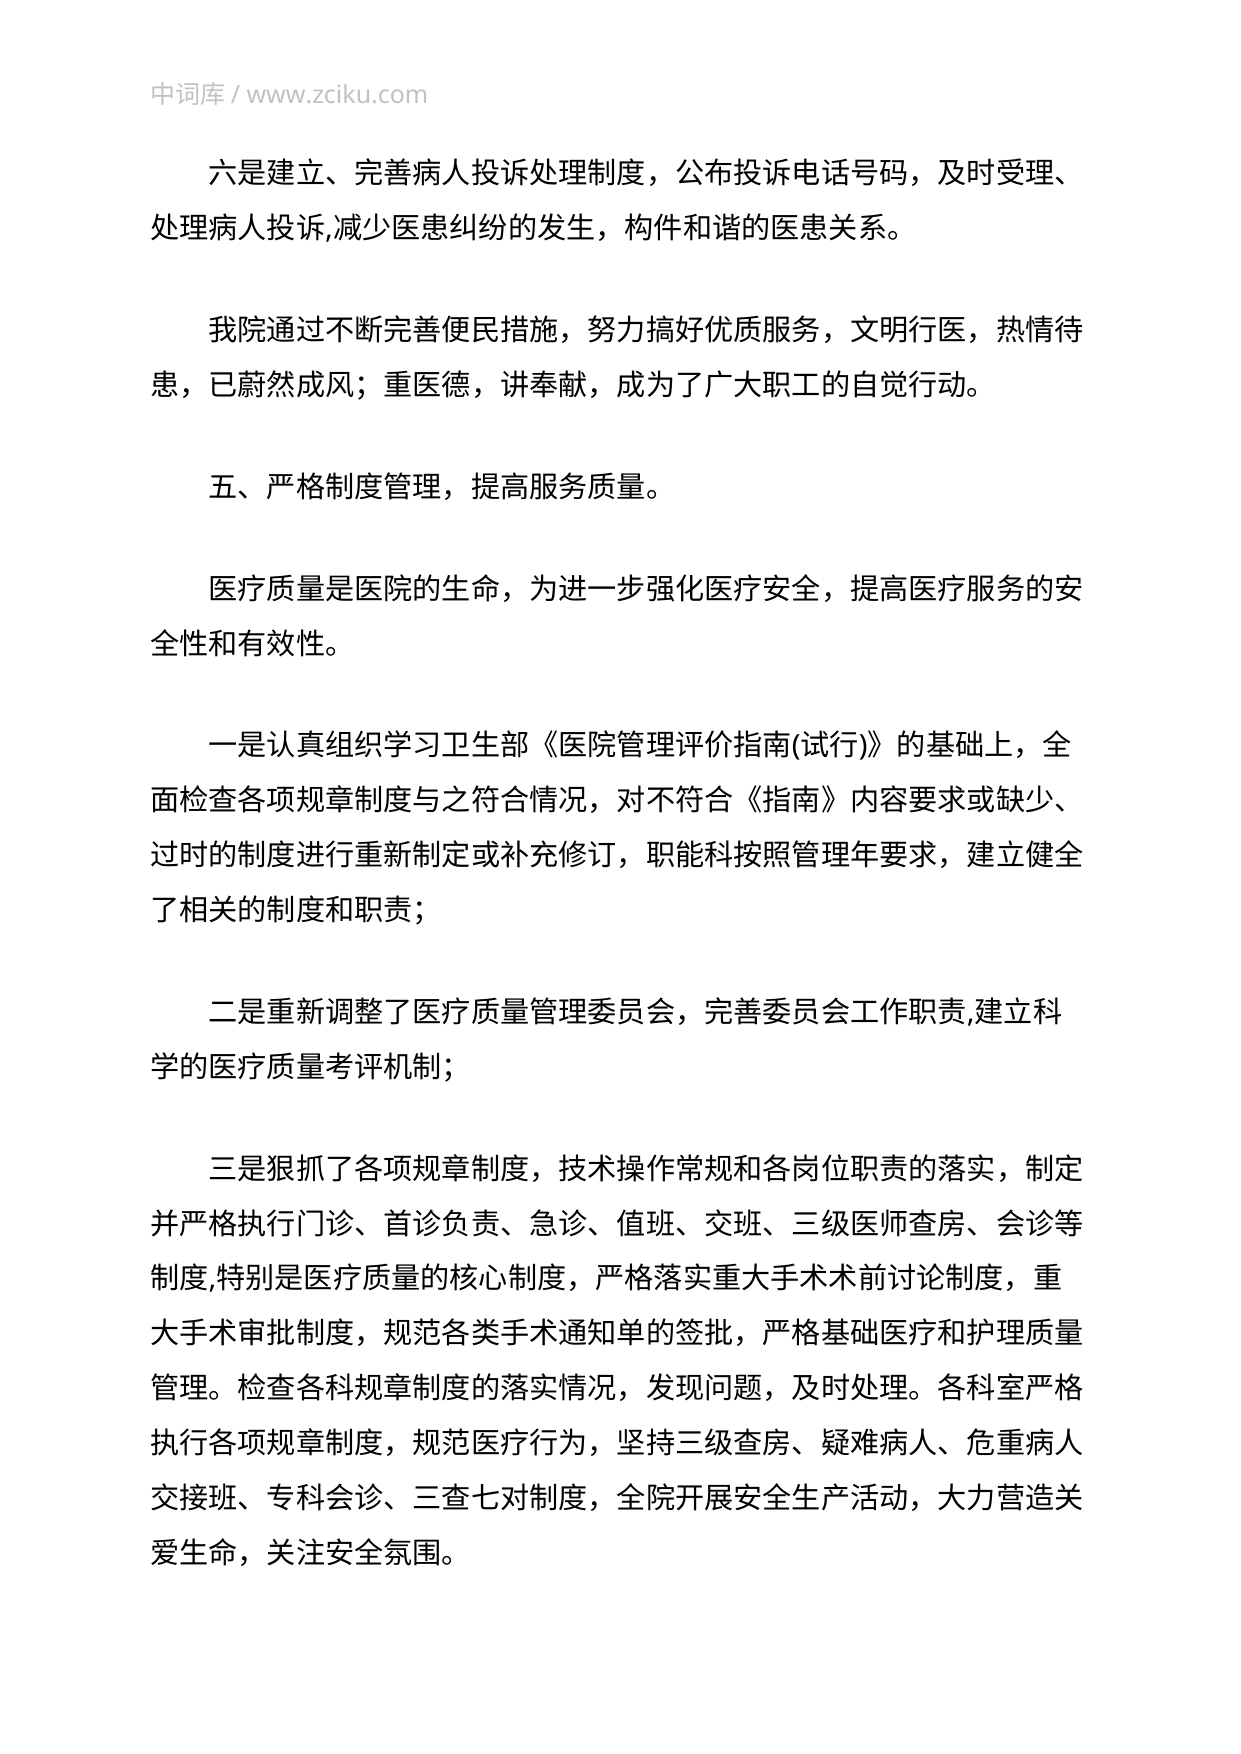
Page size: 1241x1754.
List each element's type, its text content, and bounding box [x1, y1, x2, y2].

text 一是认真组织学习卫生部《医院管理评价指南(试行)》的基础上，全面检查各项规章制度与之符合情况，对不符合《指南》内容要求或缺少、过时的制度进行重新制定或补充修订，职能科按照管理年要求，建立健全了相关的制度和职责； [150, 722, 1090, 929]
text 我院通过不断完善便民措施，努力搞好优质服务，文明行医，热情待患，已蔚然成风；重医德，讲奉献，成为了广大职工的自觉行动。 [150, 307, 1090, 404]
text 三是狠抓了各项规章制度，技术操作常规和各岗位职责的落实，制定并严格执行门诊、首诊负责、急诊、值班、交班、三级医师查房、会诊等制度,特别是医疗质量的核心制度，严格落实重大手术术前讨论制度，重大手术审批制度，规范各类手术通知单的签批，严格基础医疗和护理质量管理。检查各科规章制度的落实情况，发现问题，及时处理。各科室严格执行各项规章制度，规范医疗行为，坚持三级查房、疑难病人、危重病人交接班、专科会诊、三查七对制度，全院开展安全生产活动，大力营造关爱生命，关注安全氛围。 [150, 1145, 1090, 1572]
text 医疗质量是医院的生命，为进一步强化医疗安全，提高医疗服务的安全性和有效性。 [150, 565, 1090, 662]
text 五、严格制度管理，提高服务质量。 [150, 463, 1090, 506]
text 二是重新调整了医疗质量管理委员会，完善委员会工作职责,建立科学的医疗质量考评机制； [150, 988, 1090, 1086]
text 六是建立、完善病人投诉处理制度，公布投诉电话号码，及时受理、处理病人投诉,减少医患纠纷的发生，构件和谐的医患关系。 [150, 150, 1090, 247]
